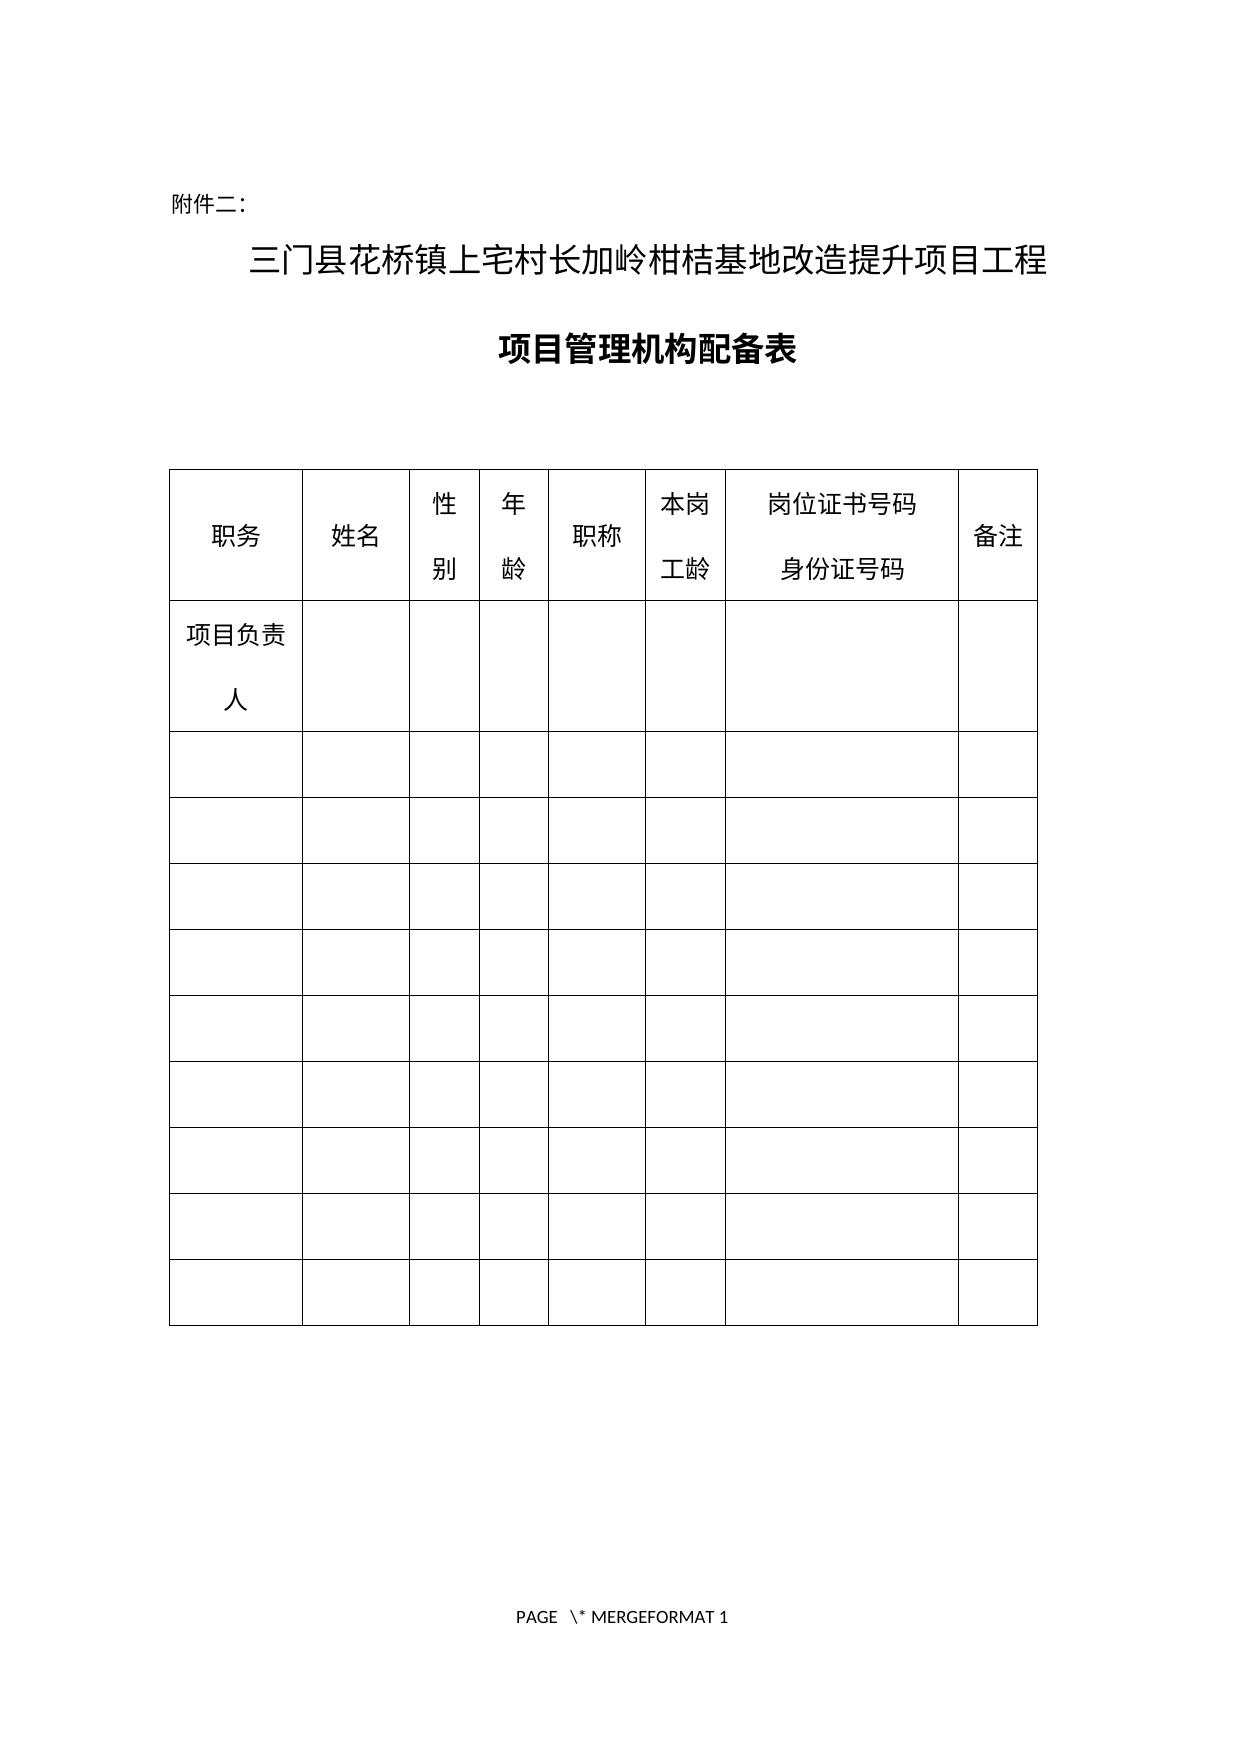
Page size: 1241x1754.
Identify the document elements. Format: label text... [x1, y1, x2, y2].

table_cell [726, 732, 958, 797]
table_cell [480, 601, 548, 731]
table_cell [646, 732, 725, 797]
table_cell [410, 732, 479, 797]
table_cell [170, 1194, 302, 1259]
table_cell [170, 864, 302, 929]
table_cell [959, 732, 1037, 797]
table_cell [303, 601, 409, 731]
table_cell [480, 864, 548, 929]
table_cell [726, 1260, 958, 1325]
table_cell [646, 1194, 725, 1259]
text 项目管理机构配备表 [171, 315, 1069, 380]
table_cell 项目负责人 [170, 601, 302, 731]
table_cell [959, 1194, 1037, 1259]
table_cell [549, 996, 645, 1061]
table_cell [303, 1062, 409, 1127]
table_cell [303, 798, 409, 863]
table_cell [726, 1128, 958, 1193]
table_header 岗位证书号码 身份证号码 [726, 470, 958, 600]
table_cell [646, 798, 725, 863]
table_cell [170, 1062, 302, 1127]
table_cell [410, 1062, 479, 1127]
table_cell [549, 798, 645, 863]
table_cell [726, 601, 958, 731]
table_cell [170, 798, 302, 863]
table_cell [480, 732, 548, 797]
table_cell [549, 864, 645, 929]
table_cell [549, 1128, 645, 1193]
table_cell [410, 798, 479, 863]
table_cell [410, 864, 479, 929]
table_header 年龄 [480, 470, 548, 600]
table_header 性别 [410, 470, 479, 600]
table_cell [646, 601, 725, 731]
table_cell [480, 1260, 548, 1325]
table_cell [549, 1194, 645, 1259]
table_cell [303, 996, 409, 1061]
table_header 姓名 [303, 470, 409, 600]
table_cell [170, 996, 302, 1061]
table_cell [959, 601, 1037, 731]
table_cell [170, 930, 302, 995]
table_cell [410, 1128, 479, 1193]
table_cell [303, 1128, 409, 1193]
table_cell [303, 1260, 409, 1325]
table_cell [480, 1194, 548, 1259]
text 三门县花桥镇上宅村长加岭柑桔基地改造提升项目工程 [171, 226, 1069, 291]
table_cell [480, 996, 548, 1061]
table_header 职务 [170, 470, 302, 600]
table_cell [726, 1194, 958, 1259]
table_cell [959, 1062, 1037, 1127]
table_header 职称 [549, 470, 645, 600]
table_cell [303, 1194, 409, 1259]
table_cell [959, 864, 1037, 929]
table_header 备注 [959, 470, 1037, 600]
table_cell [410, 1194, 479, 1259]
table_cell [726, 996, 958, 1061]
table_cell [726, 864, 958, 929]
table_cell [646, 1260, 725, 1325]
table_cell [726, 1062, 958, 1127]
table_cell [170, 732, 302, 797]
title 附件二： [171, 187, 1069, 219]
table_cell [480, 798, 548, 863]
table_cell [549, 1062, 645, 1127]
table_cell [959, 1260, 1037, 1325]
table_cell [303, 864, 409, 929]
table_cell [480, 1128, 548, 1193]
table_cell [303, 930, 409, 995]
table_cell [646, 996, 725, 1061]
table_cell [959, 1128, 1037, 1193]
table_cell [646, 930, 725, 995]
table_cell [410, 930, 479, 995]
table_cell [726, 930, 958, 995]
table_cell [549, 1260, 645, 1325]
table_cell [480, 1062, 548, 1127]
table_cell [549, 601, 645, 731]
table_cell [959, 996, 1037, 1061]
table_cell [959, 798, 1037, 863]
table_cell [410, 601, 479, 731]
table_cell [959, 930, 1037, 995]
table_cell [646, 864, 725, 929]
table_cell [646, 1062, 725, 1127]
table_cell [170, 1260, 302, 1325]
table_cell [170, 1128, 302, 1193]
table_cell [549, 732, 645, 797]
table_cell [480, 930, 548, 995]
table_header 本岗工龄 [646, 470, 725, 600]
table_cell [410, 996, 479, 1061]
table_cell [303, 732, 409, 797]
table_cell [726, 798, 958, 863]
table_cell [646, 1128, 725, 1193]
table_cell [410, 1260, 479, 1325]
table_cell [549, 930, 645, 995]
